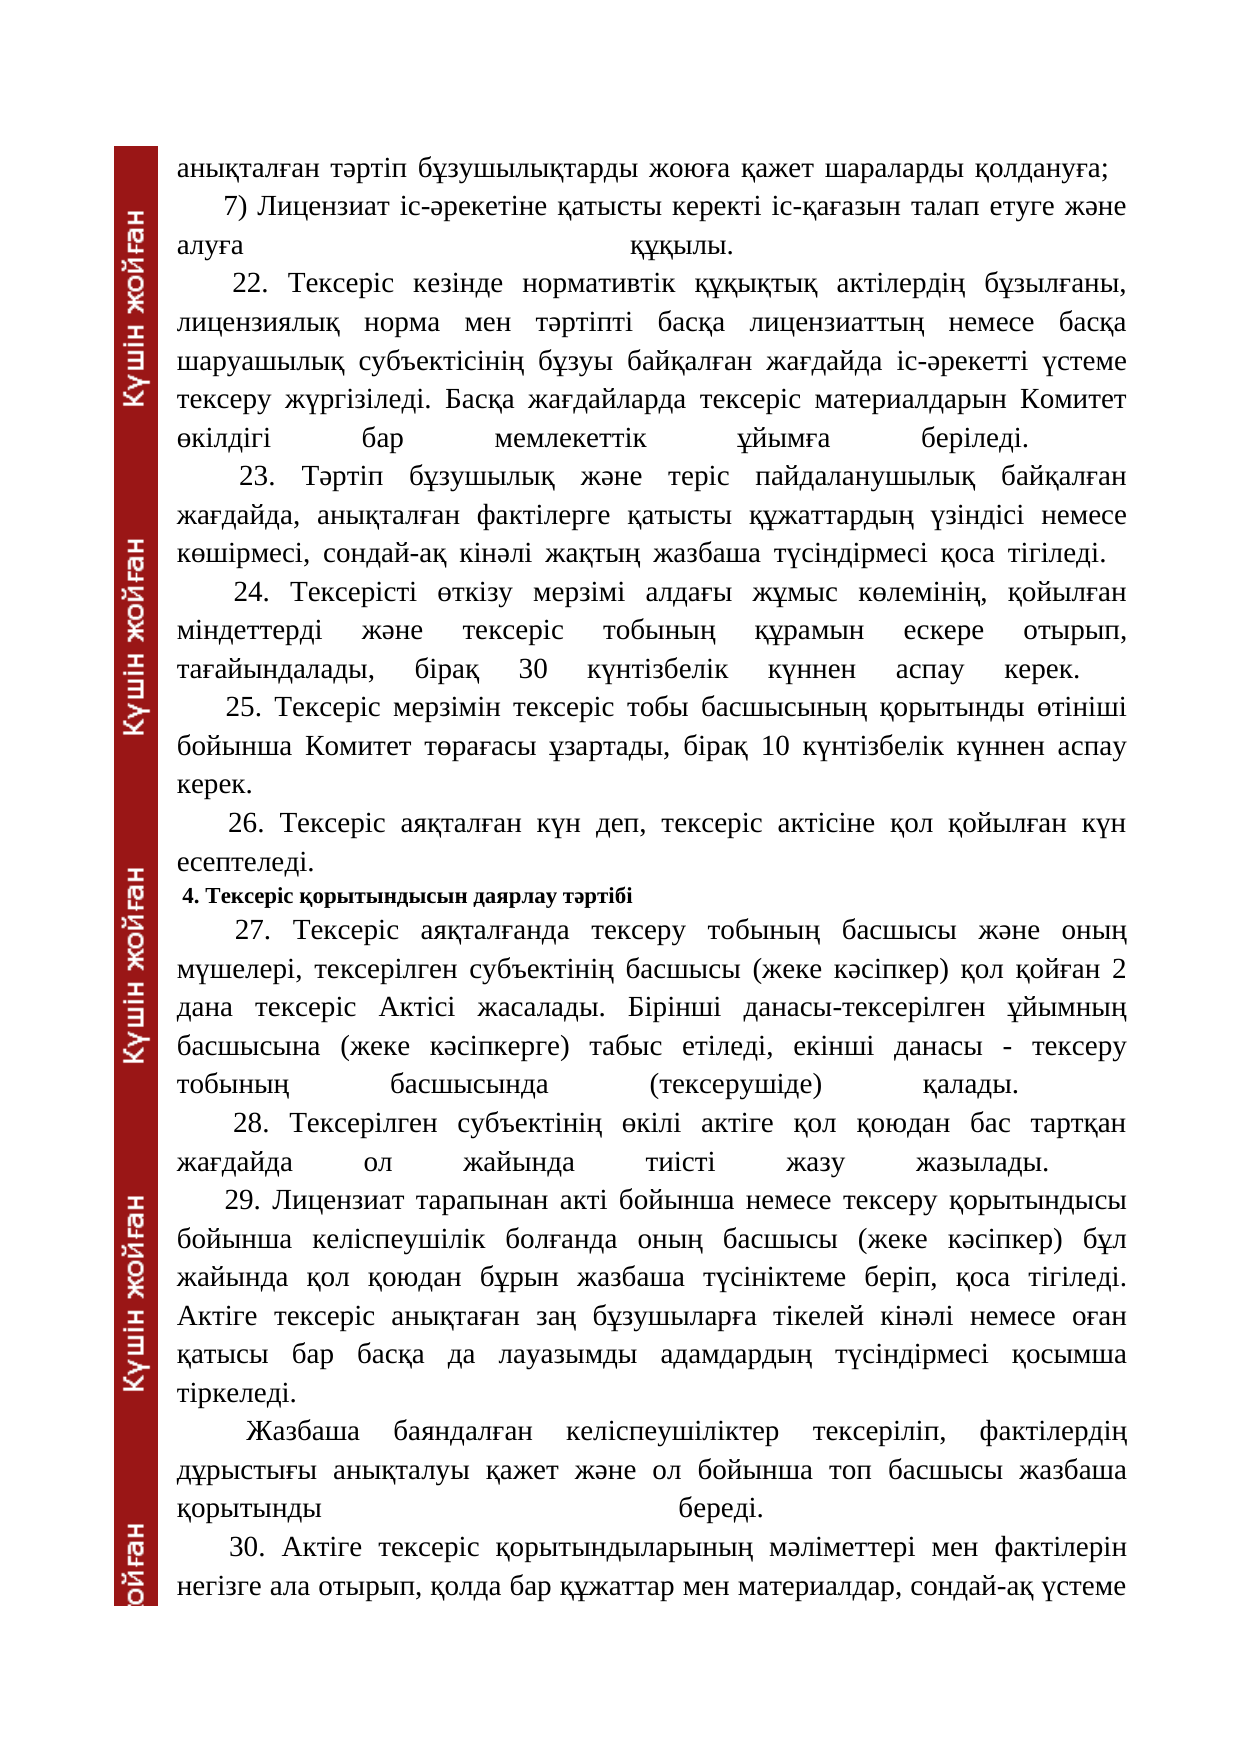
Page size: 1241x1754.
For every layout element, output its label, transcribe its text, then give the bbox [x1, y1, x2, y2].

picture [114, 1601, 158, 1606]
text 4. Тексеріс қорытындысын даярлау тәртібі [112, 882, 1128, 909]
picture [114, 877, 158, 882]
picture [114, 146, 158, 150]
